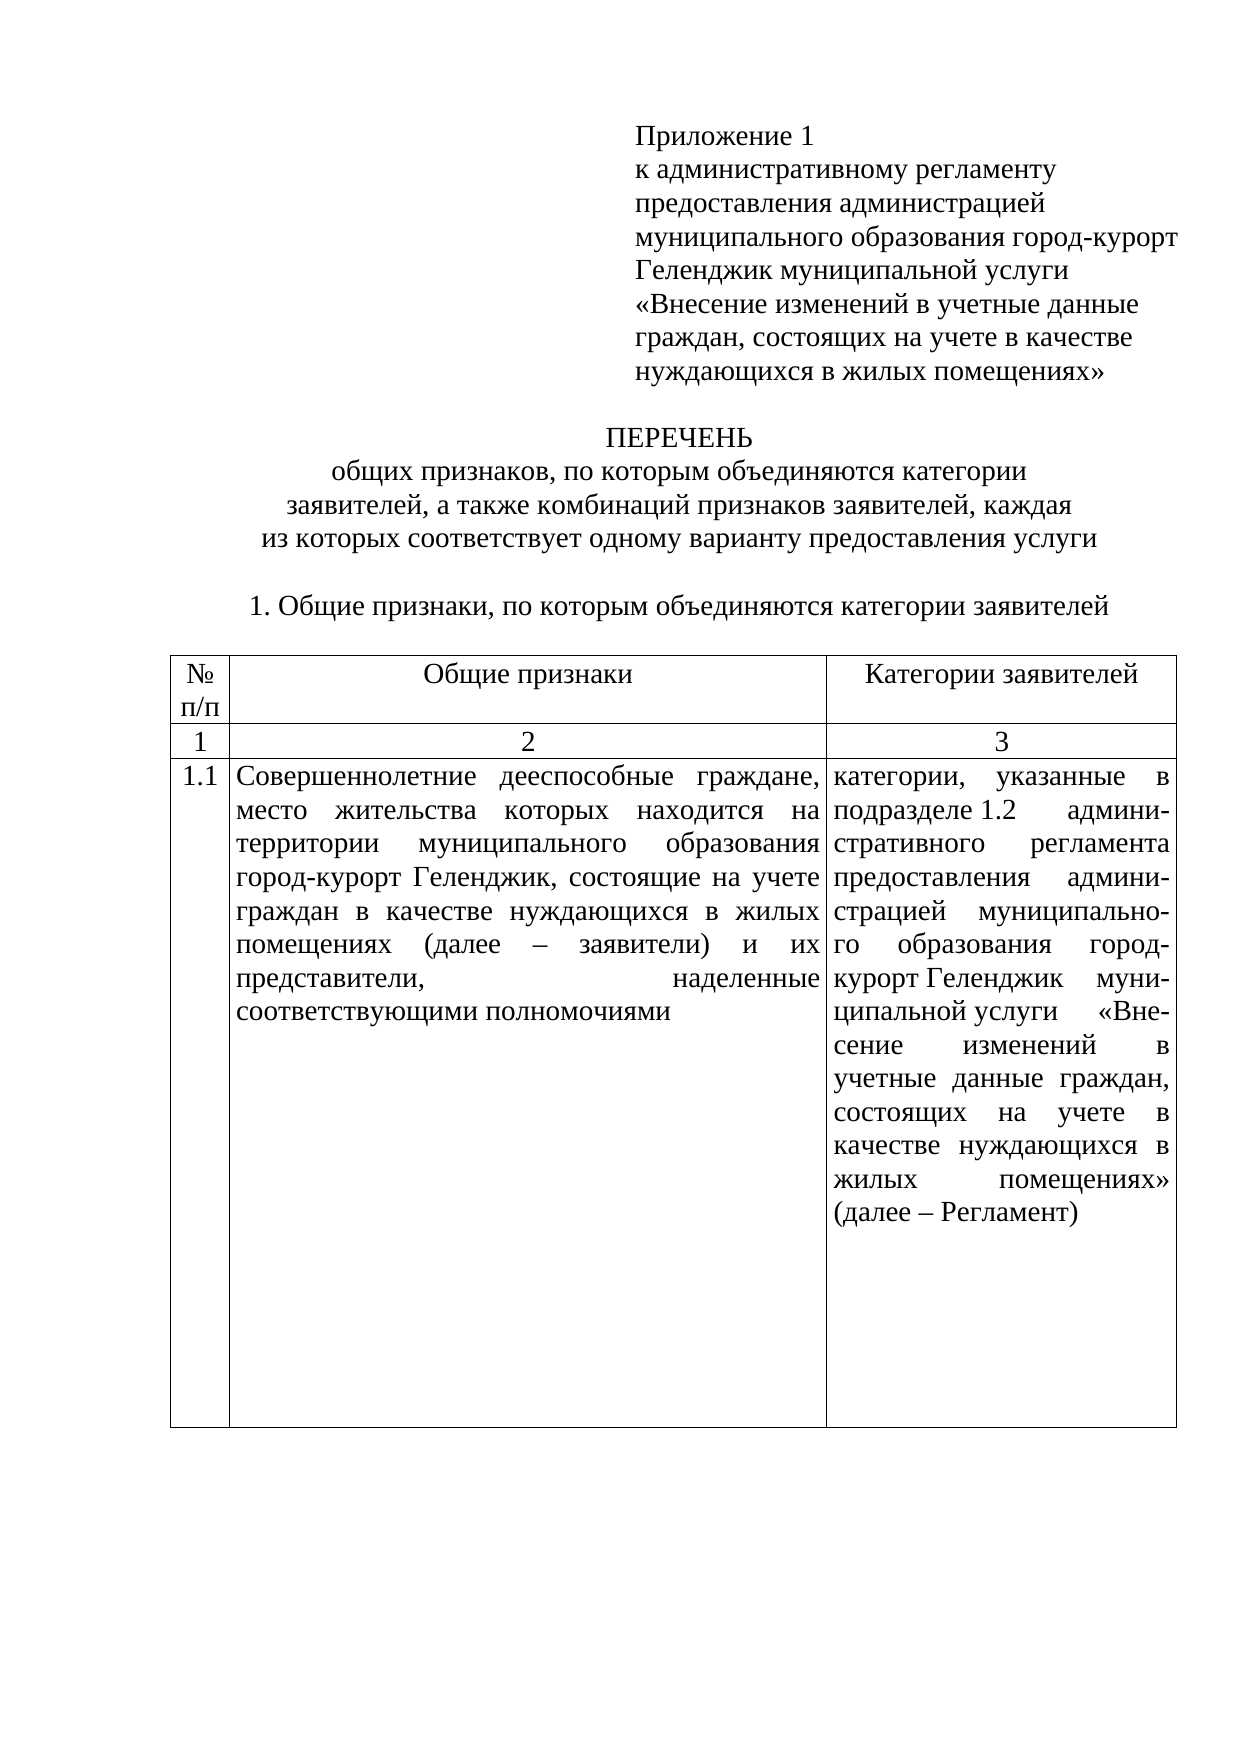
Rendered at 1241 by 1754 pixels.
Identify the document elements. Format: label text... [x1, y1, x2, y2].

table_header № п/п [171, 656, 229, 723]
table_cell 1 [171, 724, 229, 757]
table_cell 3 [827, 724, 1176, 757]
table_cell 1.1 [171, 759, 229, 1427]
text ПЕРЕЧЕНЬ [177, 420, 1181, 453]
text 1. Общие признаки, по которым объединяются категории заявителей [177, 588, 1181, 621]
text Приложение 1 [635, 118, 1181, 152]
table_cell категории, указанные в подразделе 1.2 админи-стративного регламента предоставления админи-страцией муниципально-го образования город-курорт Геленджик муни-ципальной услуги «Вне-сение изменений в учетные данные граждан, состоящих на учете в качестве нуждающихся в жилых помещениях» (далее – Регламент) [827, 759, 1176, 1427]
text к административному регламенту [635, 152, 1181, 185]
table_cell 2 [230, 724, 826, 757]
text предоставления администрацией муниципального образования город-курорт Геленджик муниципальной услуги «Внесение изменений в учетные данные граждан, состоящих на учете в качестве нуждающихся в жилых помещениях» [635, 185, 1181, 386]
table_header Общие признаки [230, 656, 826, 723]
table_header Категории заявителей [827, 656, 1176, 723]
text из которых соответствует одному варианту предоставления услуги [177, 521, 1181, 554]
text заявителей, а также комбинаций признаков заявителей, каждая [177, 487, 1181, 521]
text общих признаков, по которым объединяются категории [177, 453, 1181, 487]
